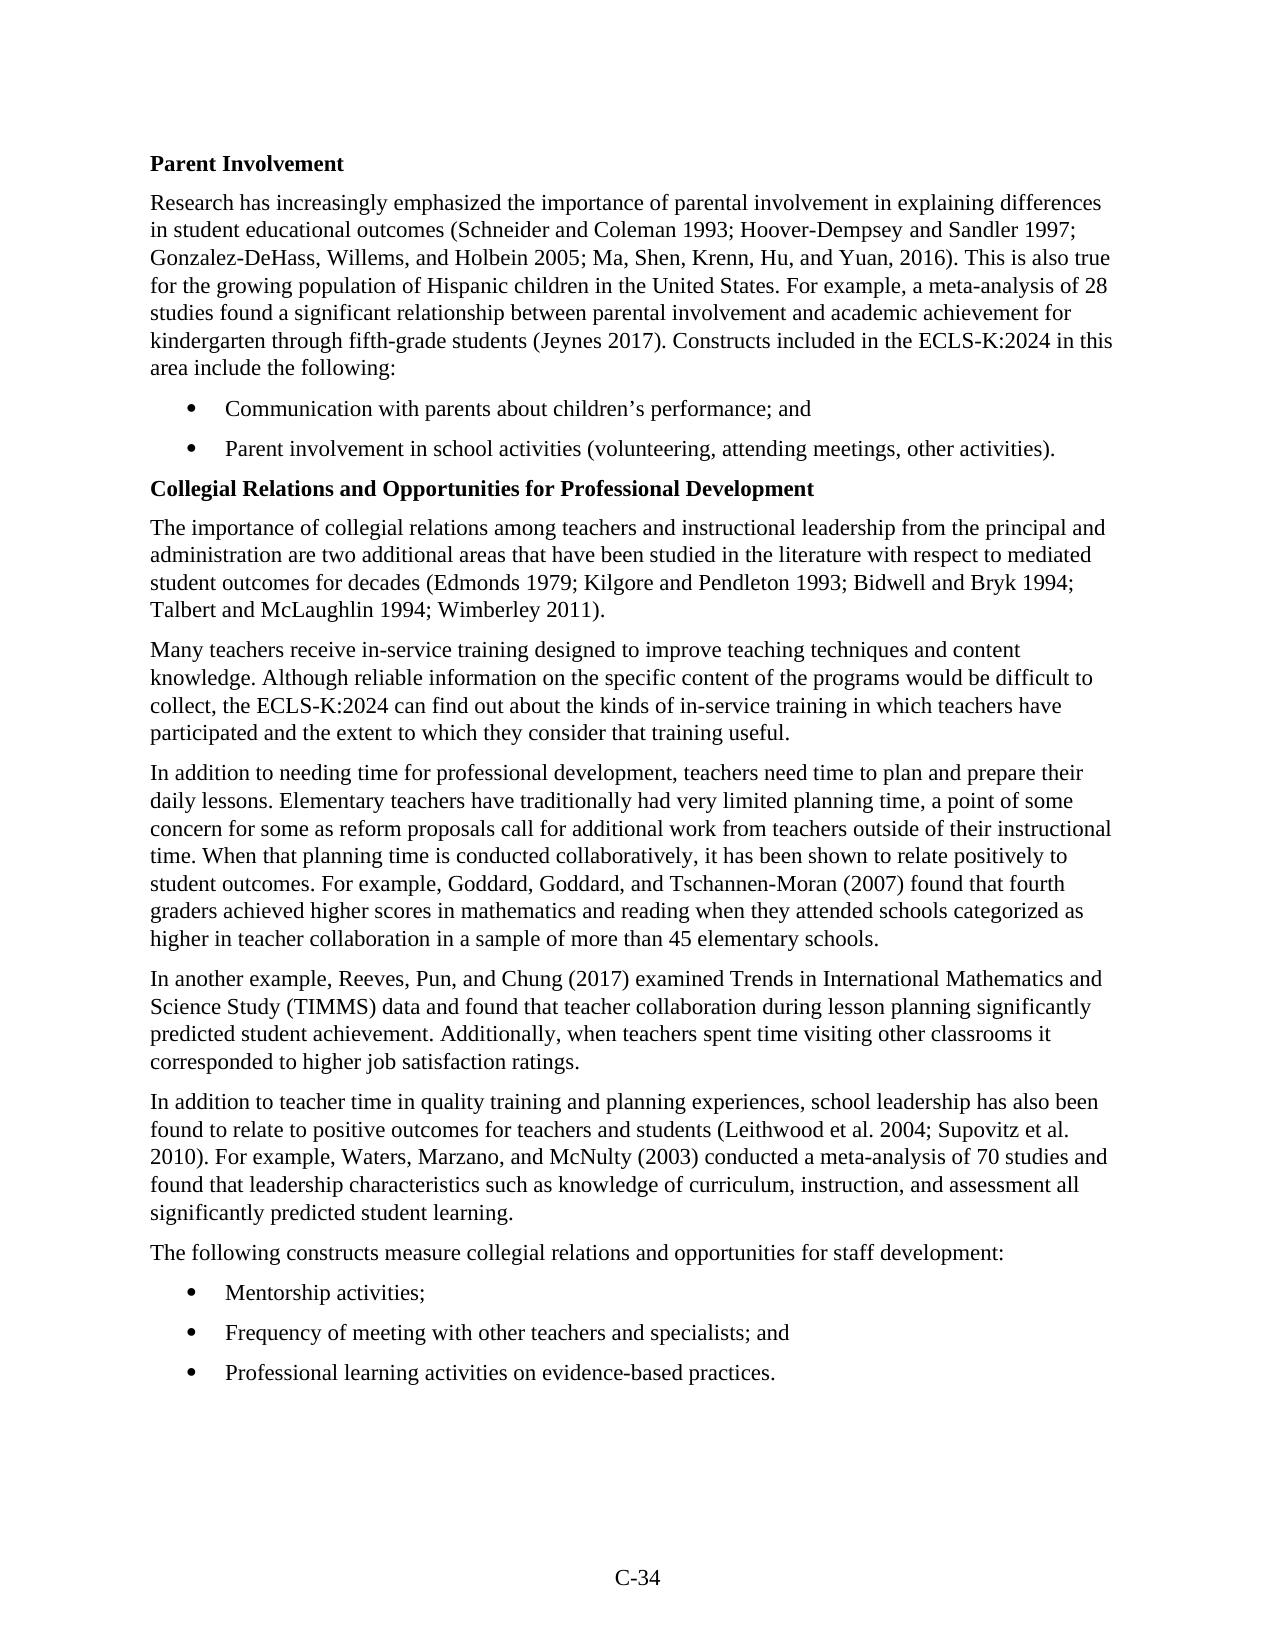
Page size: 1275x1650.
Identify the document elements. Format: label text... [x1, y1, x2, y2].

list Parent involvement in school activities (volunteering, attending meetings, other activities). [187, 435, 1125, 461]
list Professional learning activities on evidence-based practices. [187, 1359, 1125, 1385]
text The importance of collegial relations among teachers and instructional leadership from the principal and administration are two additional areas that have been studied in the literature with respect to mediated student outcomes for decades (Edmonds 1979; Kilgore and Pendleton 1993; Bidwell and Bryk 1994; Talbert and McLaughlin 1994; Wimberley 2011). [150, 514, 1125, 623]
list Communication with parents about children’s performance; and [187, 394, 1125, 421]
text The following constructs measure collegial relations and opportunities for staff development: [150, 1239, 1125, 1265]
list Mentorship activities; [187, 1279, 1125, 1305]
text Many teachers receive in-service training designed to improve teaching techniques and content knowledge. Although reliable information on the specific content of the programs would be difficult to collect, the ECLS-K:2024 can find out about the kinds of in-service training in which teachers have participated and the extent to which they consider that training useful. [150, 637, 1125, 746]
text In addition to needing time for professional development, teachers need time to plan and prepare their daily lessons. Elementary teachers have traditionally had very limited planning time, a point of some concern for some as reform proposals call for additional work from teachers outside of their instructional time. When that planning time is conducted collaboratively, it has been shown to relate positively to student outcomes. For example, Goddard, Goddard, and Tschannen-Moran (2007) found that fourth graders achieved higher scores in mathematics and reading when they attended schools categorized as higher in teacher collaboration in a sample of more than 45 elementary schools. [150, 759, 1125, 951]
text Research has increasingly emphasized the importance of parental involvement in explaining differences in student educational outcomes (Schneider and Coleman 1993; Hoover-Dempsey and Sandler 1997; Gonzalez-DeHass, Willems, and Holbein 2005; Ma, Shen, Krenn, Hu, and Yuan, 2016). This is also true for the growing population of Hispanic children in the United States. For example, a meta-analysis of 28 studies found a significant relationship between parental involvement and academic achievement for kindergarten through fifth-grade students (Jeynes 2017). Constructs included in the ECLS-K:2024 in this area include the following: [150, 189, 1125, 381]
subtitle Collegial Relations and Opportunities for Professional Development [150, 475, 1125, 501]
text In another example, Reeves, Pun, and Chung (2017) examined Trends in International Mathematics and Science Study (TIMMS) data and found that teacher collaboration during lesson planning significantly predicted student achievement. Additionally, when teachers spent time visiting other classrooms it corresponded to higher job satisfaction ratings. [150, 965, 1125, 1074]
list Frequency of meeting with other teachers and specialists; and [187, 1319, 1125, 1345]
text In addition to teacher time in quality training and planning experiences, school leadership has also been found to relate to positive outcomes for teachers and students (Leithwood et al. 2004; Supovitz et al. 2010). For example, Waters, Marzano, and McNulty (2003) conducted a meta-analysis of 70 studies and found that leadership characteristics such as knowledge of curriculum, instruction, and assessment all significantly predicted student learning. [150, 1088, 1125, 1225]
subtitle Parent Involvement [150, 150, 1125, 176]
